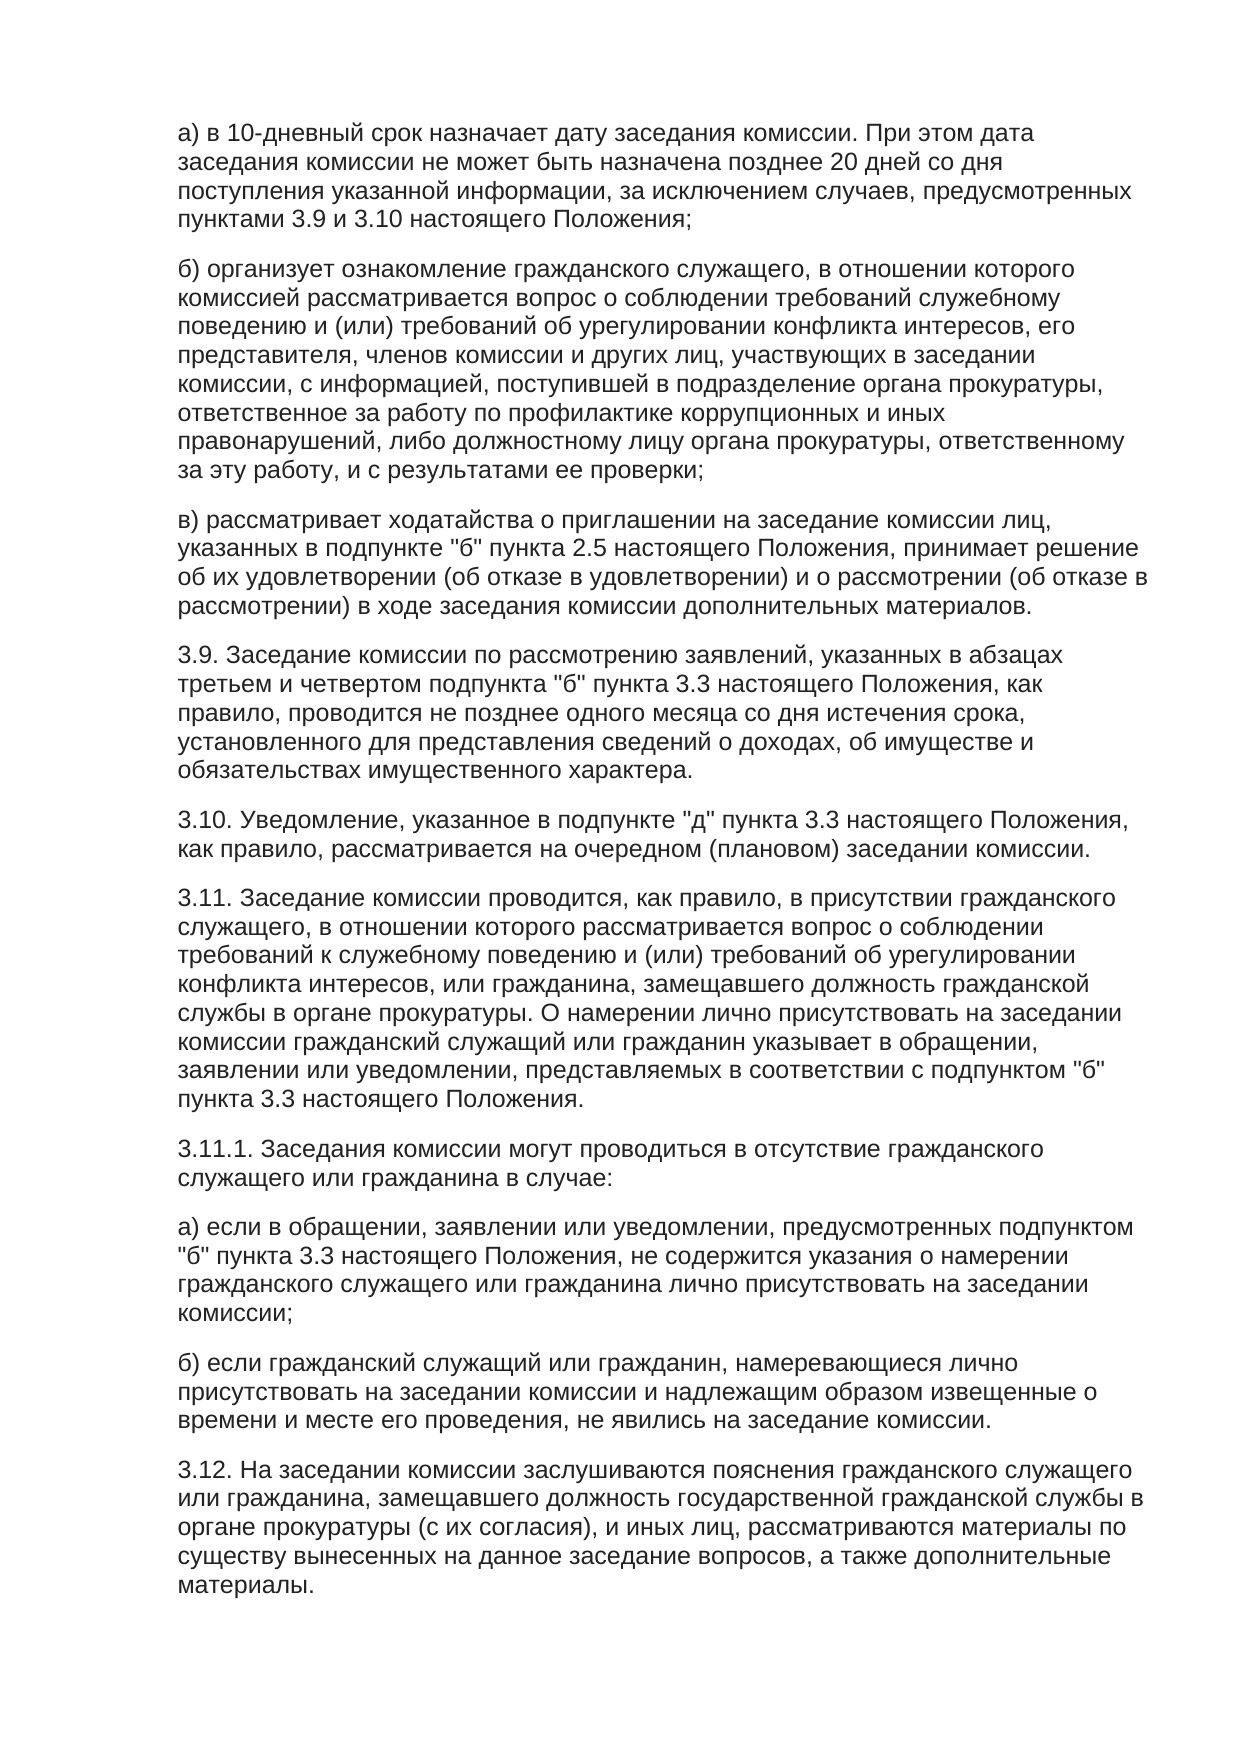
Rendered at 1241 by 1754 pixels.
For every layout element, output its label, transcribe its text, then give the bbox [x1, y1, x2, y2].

text 3.11. Заседание комиссии проводится, как правило, в присутствии гражданского служащего, в отношении которого рассматривается вопрос о соблюдении требований к служебному поведению и (или) требований об урегулировании конфликта интересов, или гражданина, замещавшего должность гражданской службы в органе прокуратуры. О намерении лично присутствовать на заседании комиссии гражданский служащий или гражданин указывает в обращении, заявлении или уведомлении, представляемых в соответствии с подпунктом "б" пункта 3.3 настоящего Положения. [177, 883, 1152, 1113]
text в) рассматривает ходатайства о приглашении на заседание комиссии лиц, указанных в подпункте "б" пункта 2.5 настоящего Положения, принимает решение об их удовлетворении (об отказе в удовлетворении) и о рассмотрении (об отказе в рассмотрении) в ходе заседания комиссии дополнительных материалов. [177, 504, 1152, 619]
text 3.9. Заседание комиссии по рассмотрению заявлений, указанных в абзацах третьем и четвертом подпункта "б" пункта 3.3 настоящего Положения, как правило, проводится не позднее одного месяца со дня истечения срока, установленного для представления сведений о доходах, об имуществе и обязательствах имущественного характера. [177, 640, 1152, 784]
text б) организует ознакомление гражданского служащего, в отношении которого комиссией рассматривается вопрос о соблюдении требований служебному поведению и (или) требований об урегулировании конфликта интересов, его представителя, членов комиссии и других лиц, участвующих в заседании комиссии, с информацией, поступившей в подразделение органа прокуратуры, ответственное за работу по профилактике коррупционных и иных правонарушений, либо должностному лицу органа прокуратуры, ответственному за эту работу, и с результатами ее проверки; [177, 254, 1152, 484]
text б) если гражданский служащий или гражданин, намеревающиеся лично присутствовать на заседании комиссии и надлежащим образом извещенные о времени и месте его проведения, не явились на заседание комиссии. [177, 1348, 1152, 1434]
text а) в 10-дневный срок назначает дату заседания комиссии. При этом дата заседания комиссии не может быть назначена позднее 20 дней со дня поступления указанной информации, за исключением случаев, предусмотренных пунктами 3.9 и 3.10 настоящего Положения; [177, 118, 1152, 233]
text а) если в обращении, заявлении или уведомлении, предусмотренных подпунктом "б" пункта 3.3 настоящего Положения, не содержится указания о намерении гражданского служащего или гражданина лично присутствовать на заседании комиссии; [177, 1212, 1152, 1327]
text 3.12. На заседании комиссии заслушиваются пояснения гражданского служащего или гражданина, замещавшего должность государственной гражданской службы в органе прокуратуры (с их согласия), и иных лиц, рассматриваются материалы по существу вынесенных на данное заседание вопросов, а также дополнительные материалы. [177, 1455, 1152, 1598]
text 3.10. Уведомление, указанное в подпункте "д" пункта 3.3 настоящего Положения, как правило, рассматривается на очередном (плановом) заседании комиссии. [177, 805, 1152, 862]
text 3.11.1. Заседания комиссии могут проводиться в отсутствие гражданского служащего или гражданина в случае: [177, 1134, 1152, 1191]
